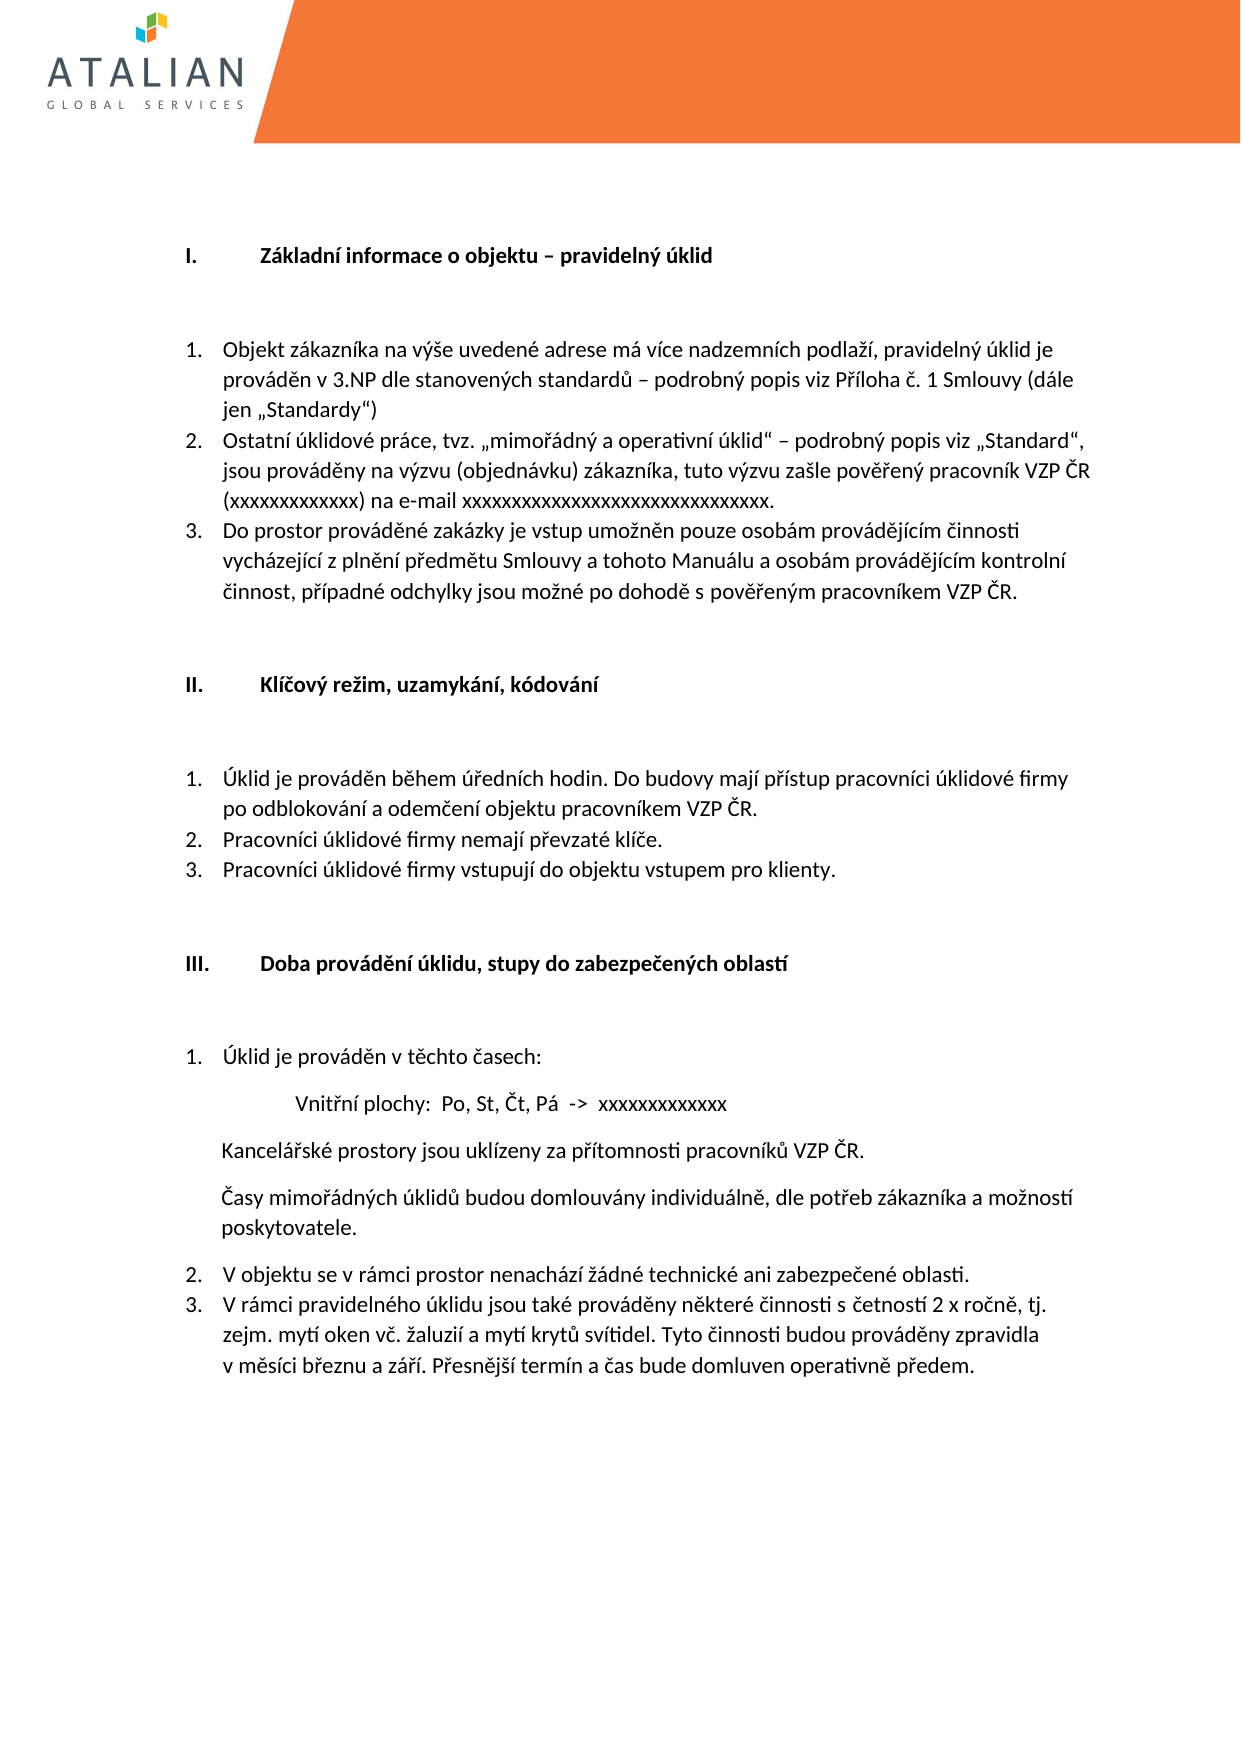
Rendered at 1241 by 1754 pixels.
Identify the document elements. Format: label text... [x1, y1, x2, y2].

text Časy mimořádných úklidů budou domlouvány individuálně, dle potřeb zákazníka a možností poskytovatele. [221, 1183, 1093, 1241]
text Vnitřní plochy: Po, St, Čt, Pá -> xxxxxxxxxxxxx [295, 1089, 1093, 1117]
list Úklid je prováděn během úředních hodin. Do budovy mají přístup pracovníci úklidové firmy po odblokování a odemčení objektu pracovníkem VZP ČR. [185, 764, 1093, 822]
list Ostatní úklidové práce, tvz. „mimořádný a operativní úklid“ – podrobný popis viz „Standard“, jsou prováděny na výzvu (objednávku) zákazníka, tuto výzvu zašle pověřený pracovník VZP ČR (xxxxxxxxxxxxx) na e-mail xxxxxxxxxxxxxxxxxxxxxxxxxxxxxxx. [185, 426, 1093, 514]
list Do prostor prováděné zakázky je vstup umožněn pouze osobám provádějícím činnosti vycházející z plnění předmětu Smlouvy a tohoto Manuálu a osobám provádějícím kontrolní činnost, případné odchylky jsou možné po dohodě s pověřeným pracovníkem VZP ČR. [185, 516, 1093, 605]
list Pracovníci úklidové firmy vstupují do objektu vstupem pro klienty. [185, 855, 1093, 883]
list Klíčový režim, uzamykání, kódování [185, 671, 1093, 698]
list Objekt zákazníka na výše uvedené adrese má více nadzemních podlaží, pravidelný úklid je prováděn v 3.NP dle stanovených standardů – podrobný popis viz Příloha č. 1 Smlouvy (dále jen „Standardy“) [185, 335, 1093, 423]
list V rámci pravidelného úklidu jsou také prováděny některé činnosti s četností 2 x ročně, tj. zejm. mytí oken vč. žaluzií a mytí krytů svítidel. Tyto činnosti budou prováděny zpravidla v měsíci březnu a září. Přesnější termín a čas bude domluven operativně předem. [185, 1290, 1093, 1379]
picture [7, 0, 1241, 148]
list Úklid je prováděn v těchto časech: [185, 1042, 1093, 1070]
list V objektu se v rámci prostor nenachází žádné technické ani zabezpečené oblasti. [185, 1260, 1093, 1288]
list Základní informace o objektu – pravidelný úklid [185, 241, 1093, 269]
list Doba provádění úklidu, stupy do zabezpečených oblastí [185, 949, 1093, 977]
list Pracovníci úklidové firmy nemají převzaté klíče. [185, 825, 1093, 853]
text Kancelářské prostory jsou uklízeny za přítomnosti pracovníků VZP ČR. [148, 1136, 1093, 1164]
